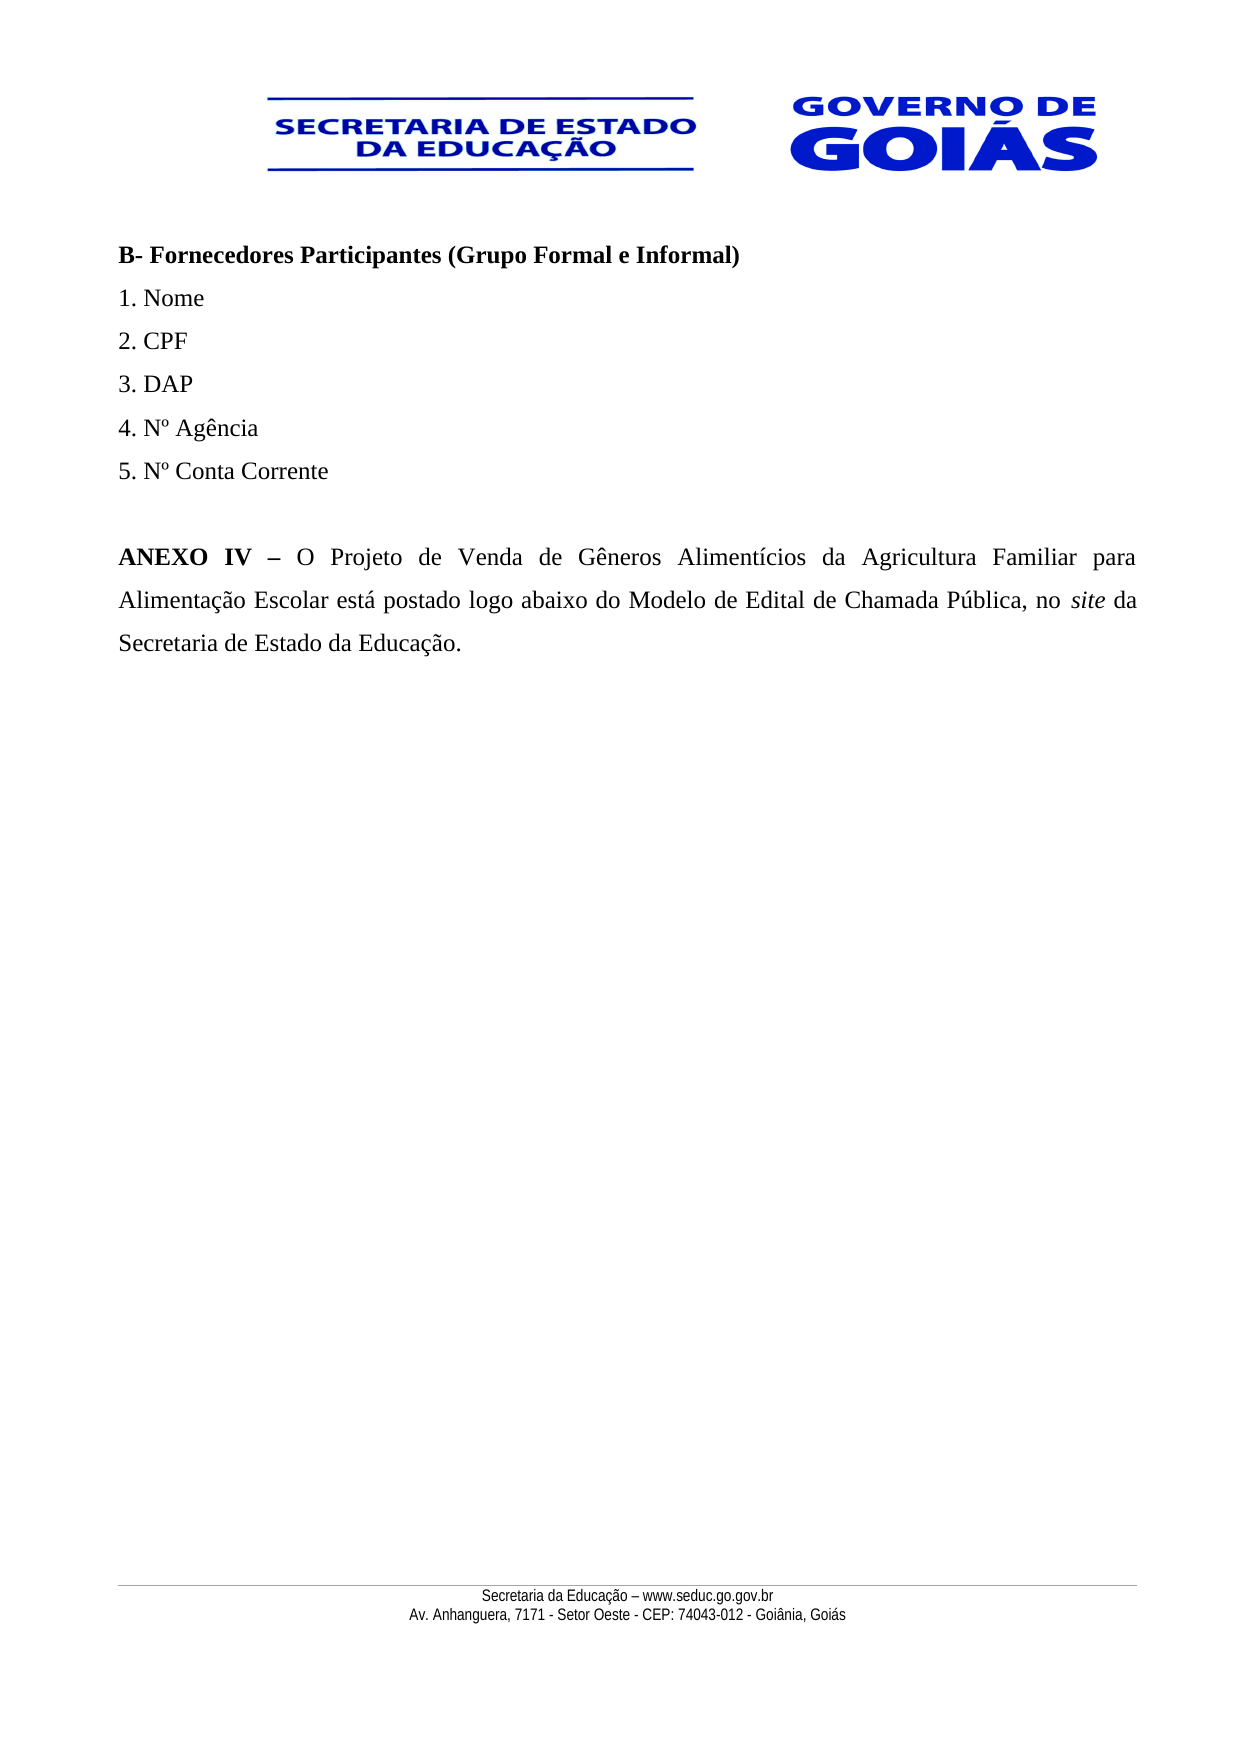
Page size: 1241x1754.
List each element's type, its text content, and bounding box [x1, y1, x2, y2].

text 5. Nº Conta Corrente [118, 456, 1137, 484]
text ANEXO IV – O Projeto de Venda de Gêneros Alimentícios da Agricultura Familiar para Alimentação Escolar está postado logo abaixo do Modelo de Edital de Chamada Pública, no site da Secretaria de Estado da Educação. [118, 542, 1137, 657]
text 2. CPF [118, 326, 1137, 355]
text B- Fornecedores Participantes (Grupo Formal e Informal) [118, 240, 1137, 269]
text 4. Nº Agência [118, 413, 1137, 441]
text 3. DAP [118, 369, 1137, 398]
text 1. Nome [118, 283, 1137, 312]
picture [226, 85, 1138, 184]
